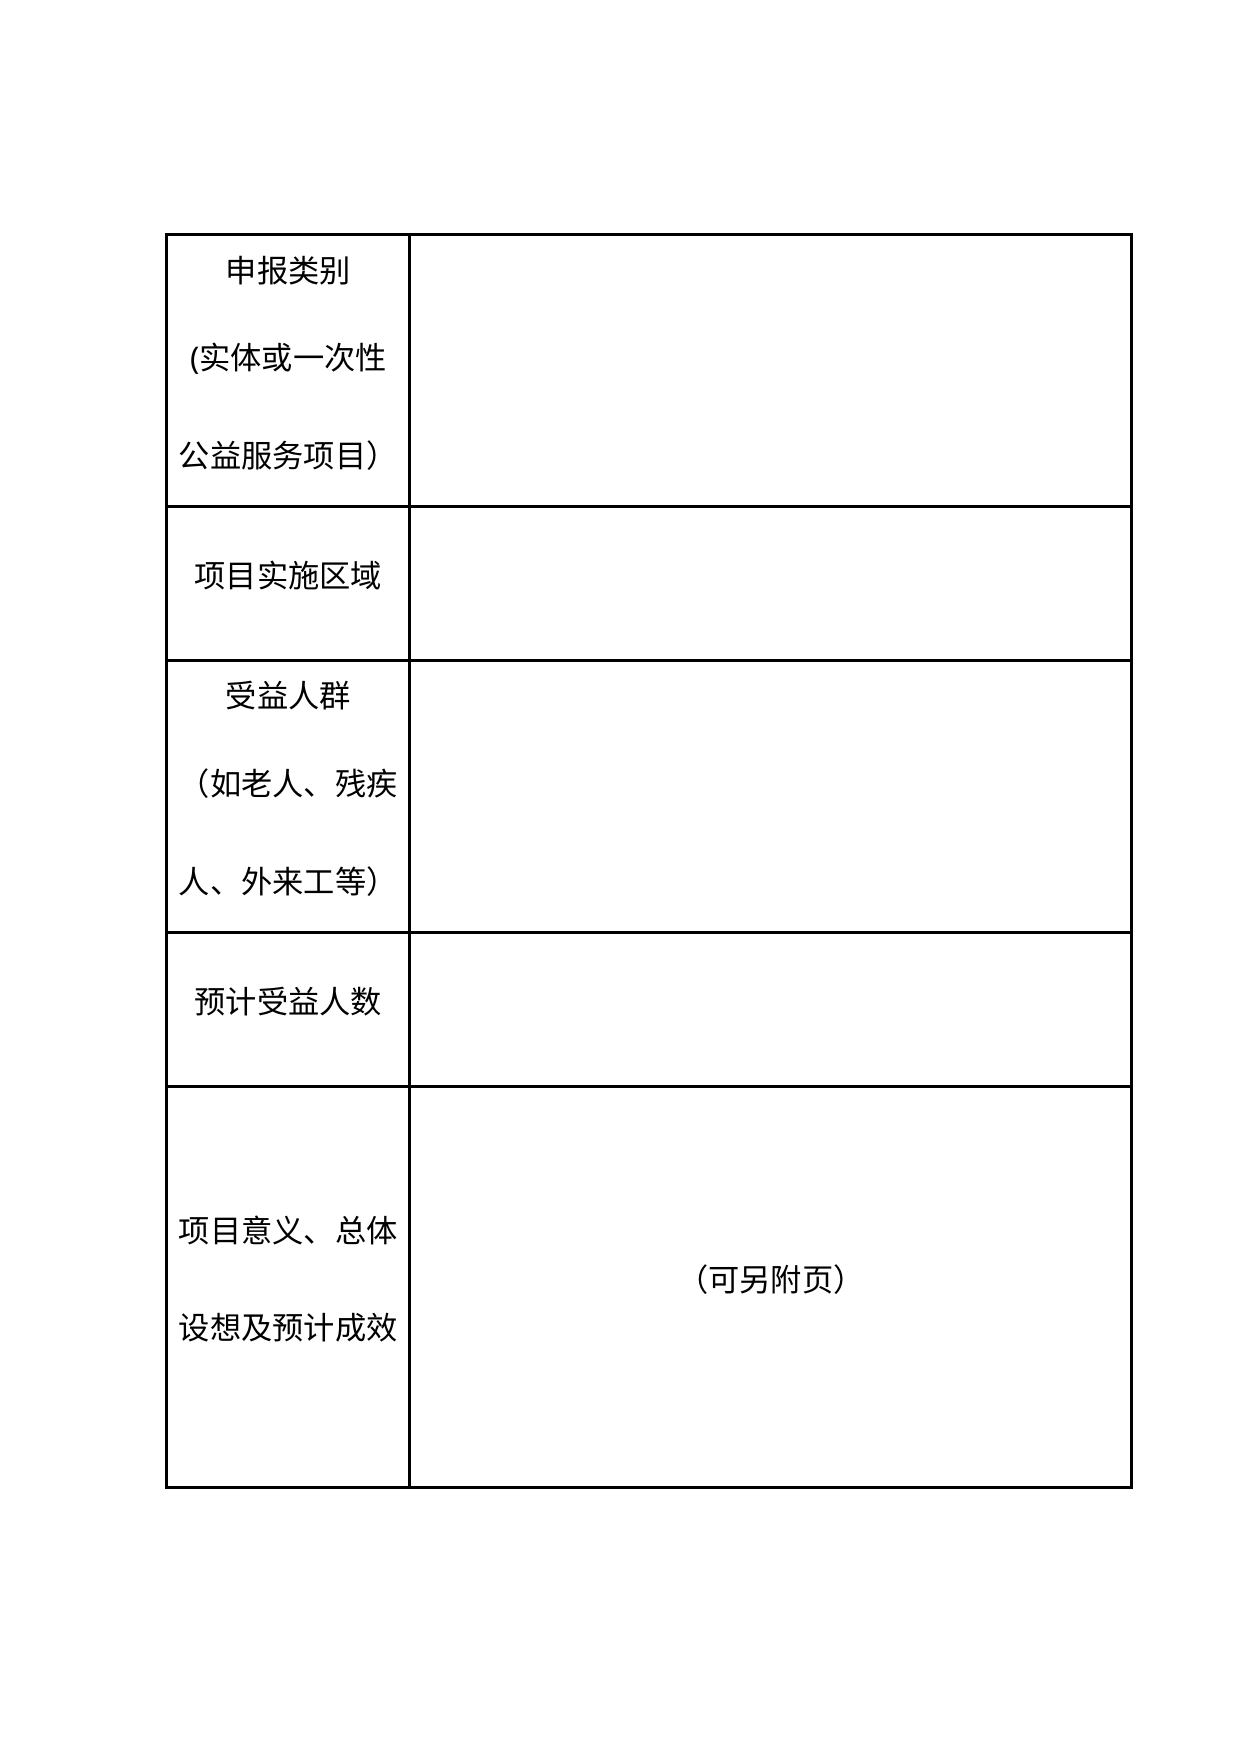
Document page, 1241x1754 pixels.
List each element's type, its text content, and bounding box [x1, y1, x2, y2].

table_cell 项目意义、总体设想及预计成效 [168, 1088, 408, 1486]
table_cell 项目实施区域 [168, 508, 408, 659]
table_cell 申报类别 (实体或一次性公益服务项目） [168, 236, 408, 505]
table_cell 预计受益人数 [168, 934, 408, 1084]
table_cell [411, 662, 1130, 931]
table_cell [411, 934, 1130, 1084]
table_cell 受益人群 （如老人、残疾人、外来工等） [168, 662, 408, 931]
table_cell [411, 508, 1130, 659]
table_cell （可另附页） [411, 1088, 1130, 1486]
table_cell [411, 236, 1130, 505]
